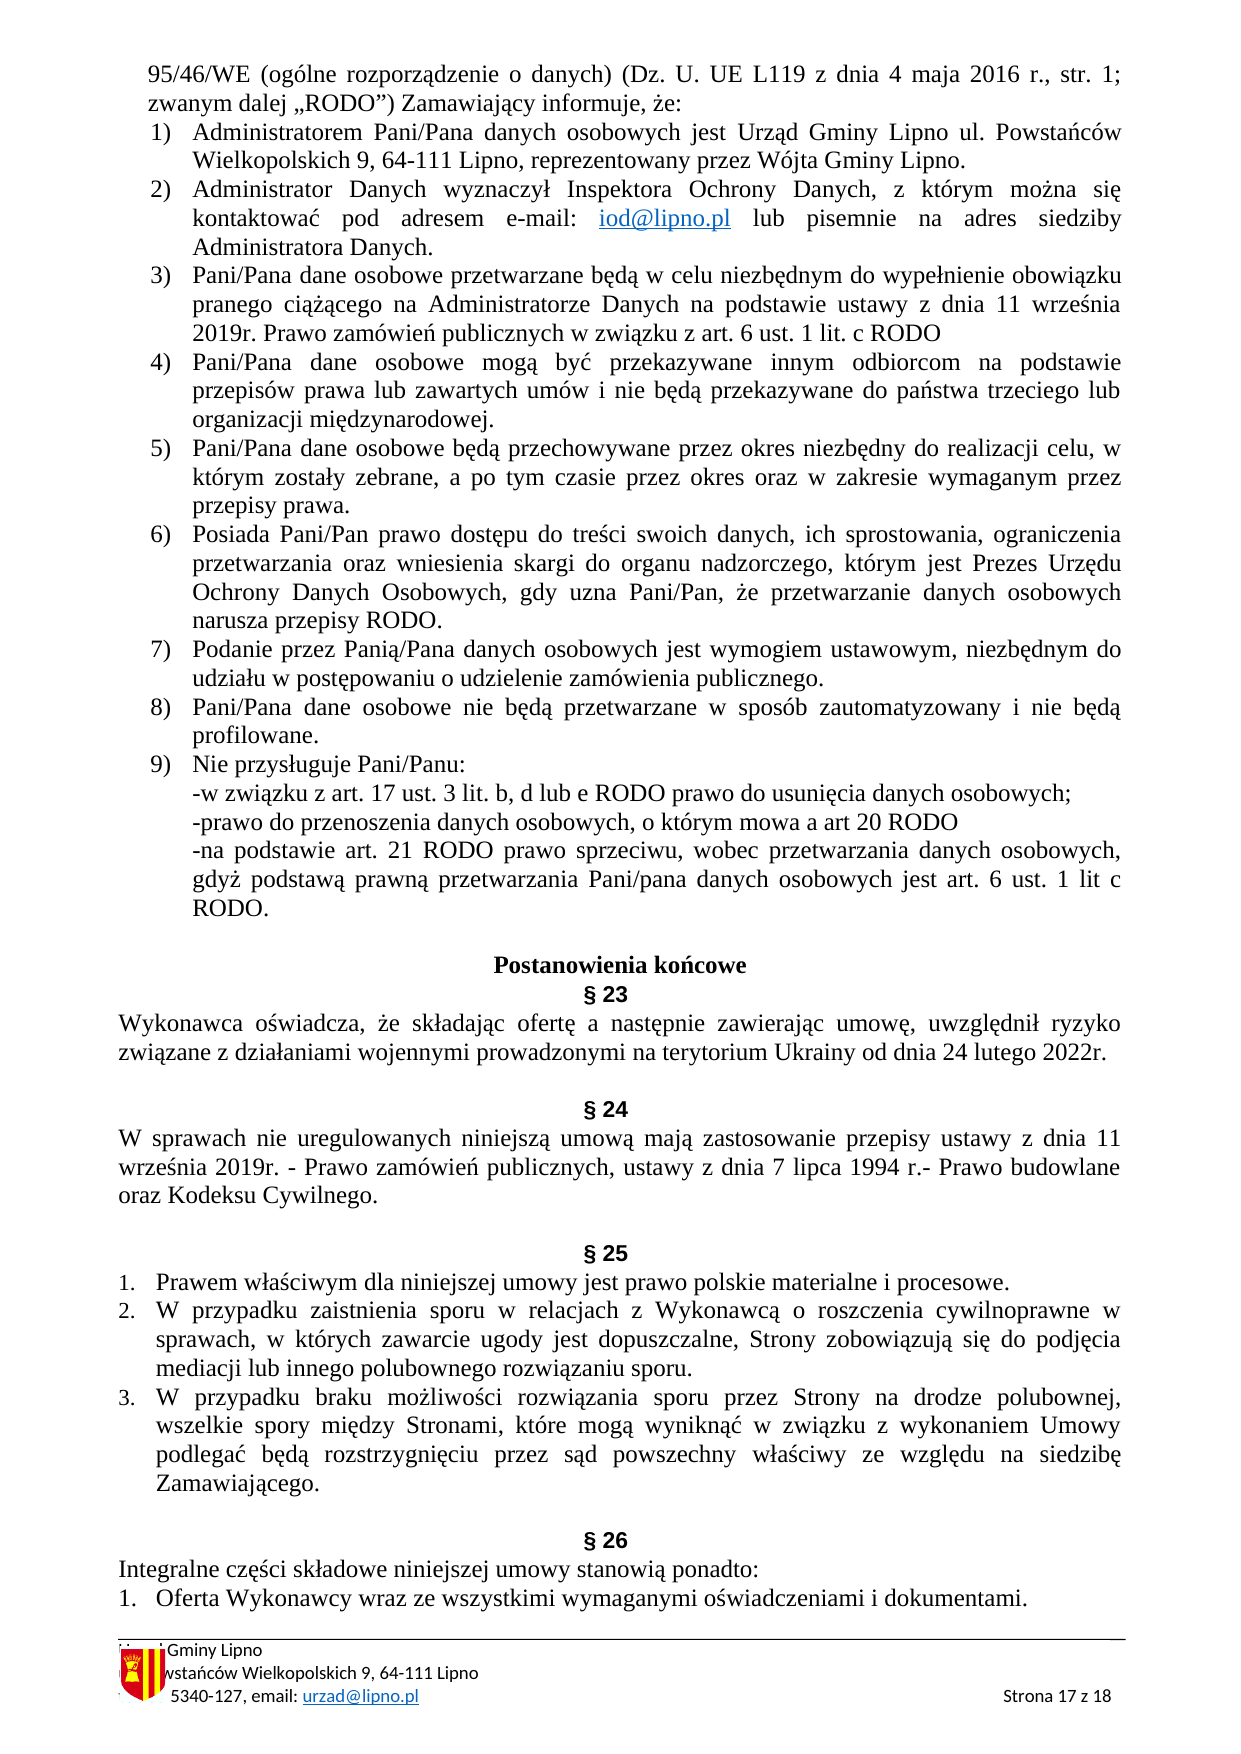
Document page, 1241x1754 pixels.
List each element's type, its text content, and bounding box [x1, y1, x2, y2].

text Postanowienia końcowe [118, 950, 1122, 979]
text Wykonawca oświadcza, że składając ofertę a następnie zawierając umowę, uwzględnił ryzyko związane z działaniami wojennymi prowadzonymi na terytorium Ukrainy od dnia 24 lutego 2022r. [118, 1008, 1122, 1065]
list Oferta Wykonawcy wraz ze wszystkimi wymaganymi oświadczeniami i dokumentami. [118, 1583, 1122, 1612]
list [101, 59, 1122, 117]
list Podanie przez Panią/Pana danych osobowych jest wymogiem ustawowym, niezbędnym do udziału w postępowaniu o udzielenie zamówienia publicznego. [150, 634, 1122, 692]
list Pani/Pana dane osobowe nie będą przetwarzane w sposób zautomatyzowany i nie będą profilowane. [150, 692, 1122, 749]
list Administratorem Pani/Pana danych osobowych jest Urząd Gminy Lipno ul. Powstańców Wielkopolskich 9, 64-111 Lipno, reprezentowany przez Wójta Gminy Lipno. [150, 117, 1122, 174]
text -w związku z art. 17 ust. 3 lit. b, d lub e RODO prawo do usunięcia danych osobowych; [192, 778, 1122, 807]
list Administrator Danych wyznaczył Inspektora Ochrony Danych, z którym można się kontaktować pod adresem e-mail: iod@lipno.pl lub pisemnie na adres siedziby Administratora Danych. [150, 174, 1122, 260]
text Integralne części składowe niniejszej umowy stanowią ponadto: [118, 1554, 1122, 1583]
list Pani/Pana dane osobowe będą przechowywane przez okres niezbędny do realizacji celu, w którym zostały zebrane, a po tym czasie przez okres oraz w zakresie wymaganym przez przepisy prawa. [150, 433, 1122, 519]
list W przypadku zaistnienia sporu w relacjach z Wykonawcą o roszczenia cywilnoprawne w sprawach, w których zawarcie ugody jest dopuszczalne, Strony zobowiązują się do podjęcia mediacji lub innego polubownego rozwiązaniu sporu. [118, 1295, 1122, 1382]
list Prawem właściwym dla niniejszej umowy jest prawo polskie materialne i procesowe. [118, 1267, 1122, 1295]
list Pani/Pana dane osobowe mogą być przekazywane innym odbiorcom na podstawie przepisów prawa lub zawartych umów i nie będą przekazywane do państwa trzeciego lub organizacji międzynarodowej. [150, 347, 1122, 433]
list Pani/Pana dane osobowe przetwarzane będą w celu niezbędnym do wypełnienie obowiązku pranego ciążącego na Administratorze Danych na podstawie ustawy z dnia 11 września 2019r. Prawo zamówień publicznych w związku z art. 6 ust. 1 lit. c RODO [150, 260, 1122, 347]
text -prawo do przenoszenia danych osobowych, o którym mowa a art 20 RODO [192, 807, 1122, 835]
text W sprawach nie uregulowanych niniejszą umową mają zastosowanie przepisy ustawy z dnia 11 września 2019r. - Prawo zamówień publicznych, ustawy z dnia 7 lipca 1994 r.- Prawo budowlane oraz Kodeksu Cywilnego. [118, 1123, 1122, 1209]
list Nie przysługuje Pani/Panu: [150, 749, 1122, 778]
list W przypadku braku możliwości rozwiązania sporu przez Strony na drodze polubownej, wszelkie spory między Stronami, które mogą wyniknąć w związku z wykonaniem Umowy podlegać będą rozstrzygnięciu przez sąd powszechny właściwy ze względu na siedzibę Zamawiającego. [118, 1382, 1122, 1497]
list Posiada Pani/Pan prawo dostępu do treści swoich danych, ich sprostowania, ograniczenia przetwarzania oraz wniesienia skargi do organu nadzorczego, którym jest Prezes Urzędu Ochrony Danych Osobowych, gdy uzna Pani/Pan, że przetwarzanie danych osobowych narusza przepisy RODO. [150, 519, 1122, 634]
text -na podstawie art. 21 RODO prawo sprzeciwu, wobec przetwarzania danych osobowych, gdyż podstawą prawną przetwarzania Pani/pana danych osobowych jest art. 6 ust. 1 lit c RODO. [192, 835, 1122, 922]
picture [118, 1646, 165, 1700]
